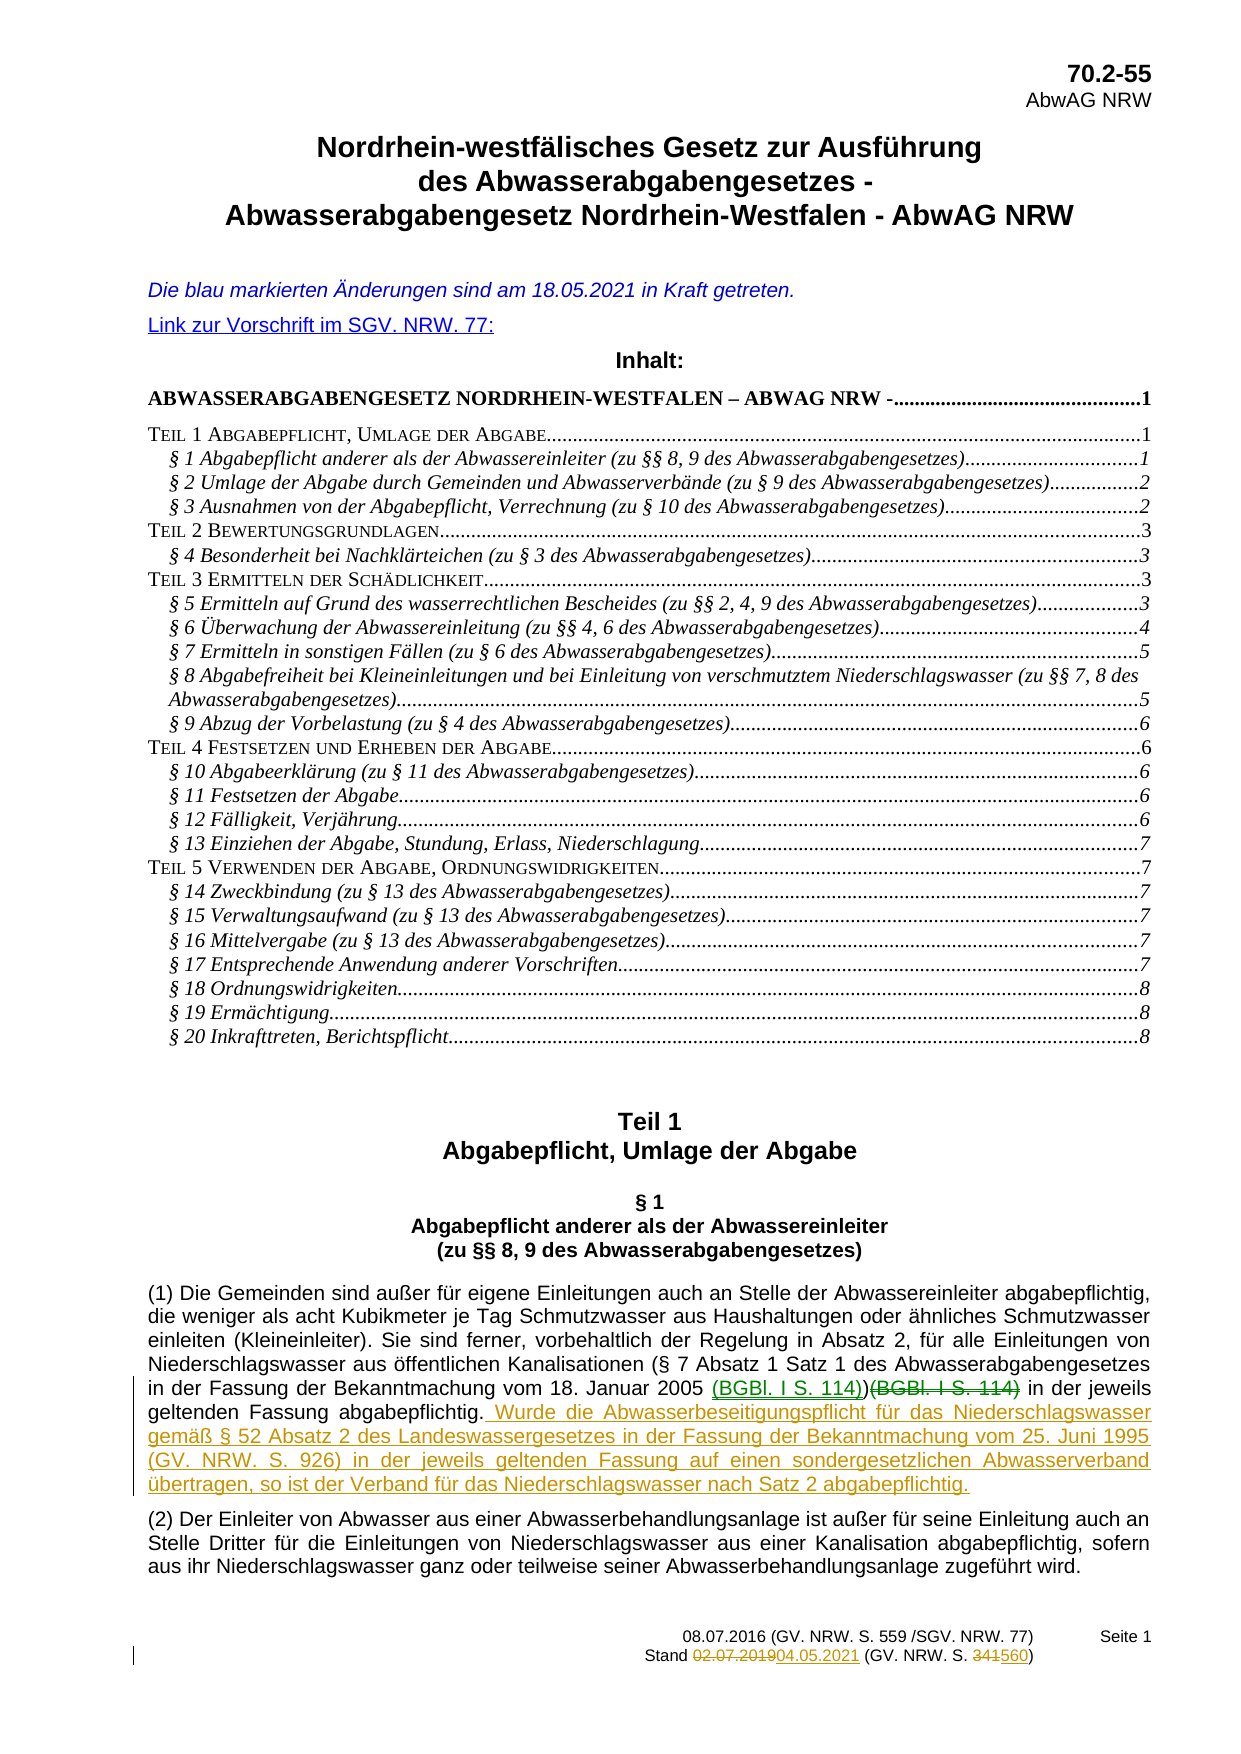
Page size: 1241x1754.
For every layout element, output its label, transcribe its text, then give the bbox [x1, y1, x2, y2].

text § 13 Einziehen der Abgabe, Stundung, Erlass, Niederschlagung 7 [168, 831, 1152, 855]
text § 9 Abzug der Vorbelastung (zu § 4 des Abwasserabgabengesetzes) 6 [168, 711, 1152, 735]
text (2) Der Einleiter von Abwasser aus einer Abwasserbehandlungsanlage ist außer für seine Einleitung auch an Stelle Dritter für die Einleitungen von Niederschlagswasser aus einer Kanalisation abgabepflichtig, sofern aus ihr Niederschlagswasser ganz oder teilweise seiner Abwasserbehandlungsanlage zugeführt wird. [148, 1506, 1152, 1578]
text § 14 Zweckbindung (zu § 13 des Abwasserabgabengesetzes) 7 [168, 879, 1152, 903]
text § 1 Abgabepflicht anderer als der Abwassereinleiter (zu §§ 8, 9 des Abwasserabgabengesetzes) 1 [168, 446, 1152, 470]
text Abwasserabgabengesetz Nordrhein-Westfalen – AbwAG NRW - 1 [148, 386, 1152, 410]
text (1) Die Gemeinden sind außer für eigene Einleitungen auch an Stelle der Abwassereinleiter abgabepflichtig, die weniger als acht Kubikmeter je Tag Schmutzwasser aus Haushaltungen oder ähnliches Schmutzwasser einleiten (Kleineinleiter). Sie sind ferner, vorbehaltlich der Regelung in Absatz 2, für alle Einleitungen von Niederschlagswasser aus öffentlichen Kanalisationen (§ 7 Absatz 1 Satz 1 des Abwasserabgabengesetzes in der Fassung der Bekanntmachung vom 18. Januar 2005 ) in der jeweils geltenden Fassung abgabepflichtig. [148, 1280, 1152, 1496]
text Inhalt: [148, 347, 1152, 373]
text Link zur Vorschrift im SGV. NRW. 77: [148, 312, 1152, 336]
text § 8 Abgabefreiheit bei Kleineinleitungen und bei Einleitung von verschmutztem Niederschlagswasser (zu §§ 7, 8 des Abwasserabgabengesetzes) 5 [168, 663, 1152, 711]
text § 11 Festsetzen der Abgabe 6 [168, 783, 1152, 807]
text § 6 Überwachung der Abwassereinleitung (zu §§ 4, 6 des Abwasserabgabengesetzes) 4 [168, 615, 1152, 639]
text § 10 Abgabeerklärung (zu § 11 des Abwasserabgabengesetzes) 6 [168, 759, 1152, 783]
text § 18 Ordnungswidrigkeiten 8 [168, 976, 1152, 1000]
text Teil 5 Verwenden der Abgabe, Ordnungswidrigkeiten 7 [148, 855, 1152, 879]
text § 2 Umlage der Abgabe durch Gemeinden und Abwasserverbände (zu § 9 des Abwasserabgabengesetzes) 2 [168, 470, 1152, 494]
text Teil 1 Abgabepflicht, Umlage der Abgabe 1 [148, 422, 1152, 446]
text § 12 Fälligkeit, Verjährung 6 [168, 807, 1152, 831]
text § 17 Entsprechende Anwendung anderer Vorschriften 7 [168, 952, 1152, 976]
text Teil 4 Festsetzen und Erheben der Abgabe 6 [148, 735, 1152, 759]
text § 16 Mittelvergabe (zu § 13 des Abwasserabgabengesetzes) 7 [168, 927, 1152, 952]
text § 5 Ermitteln auf Grund des wasserrechtlichen Bescheides (zu §§ 2, 4, 9 des Abwasserabgabengesetzes) 3 [168, 591, 1152, 615]
text § 19 Ermächtigung 8 [168, 1000, 1152, 1024]
text § 20 Inkrafttreten, Berichtspflicht 8 [168, 1024, 1152, 1048]
subtitle Teil 1 Abgabepflicht, Umlage der Abgabe [148, 1107, 1152, 1165]
text Teil 2 Bewertungsgrundlagen 3 [148, 518, 1152, 542]
text Die blau markierten Änderungen sind am 18.05.2021 in Kraft getreten. [148, 278, 1152, 302]
text § 4 Besonderheit bei Nachklärteichen (zu § 3 des Abwasserabgabengesetzes) 3 [168, 542, 1152, 567]
subtitle Nordrhein-westfälisches Gesetz zur Ausführung des Abwasserabgabengesetzes - Abwasserabgabengesetz Nordrhein-Westfalen - AbwAG NRW [148, 131, 1152, 231]
subtitle § 1 Abgabepflicht anderer als der Abwassereinleiter (zu §§ 8, 9 des Abwasserabgabengesetzes) [148, 1190, 1152, 1262]
text § 15 Verwaltungsaufwand (zu § 13 des Abwasserabgabengesetzes) 7 [168, 903, 1152, 927]
text § 7 Ermitteln in sonstigen Fällen (zu § 6 des Abwasserabgabengesetzes) 5 [168, 639, 1152, 663]
text § 3 Ausnahmen von der Abgabepflicht, Verrechnung (zu § 10 des Abwasserabgabengesetzes) 2 [168, 494, 1152, 518]
text Teil 3 Ermitteln der Schädlichkeit 3 [148, 567, 1152, 591]
